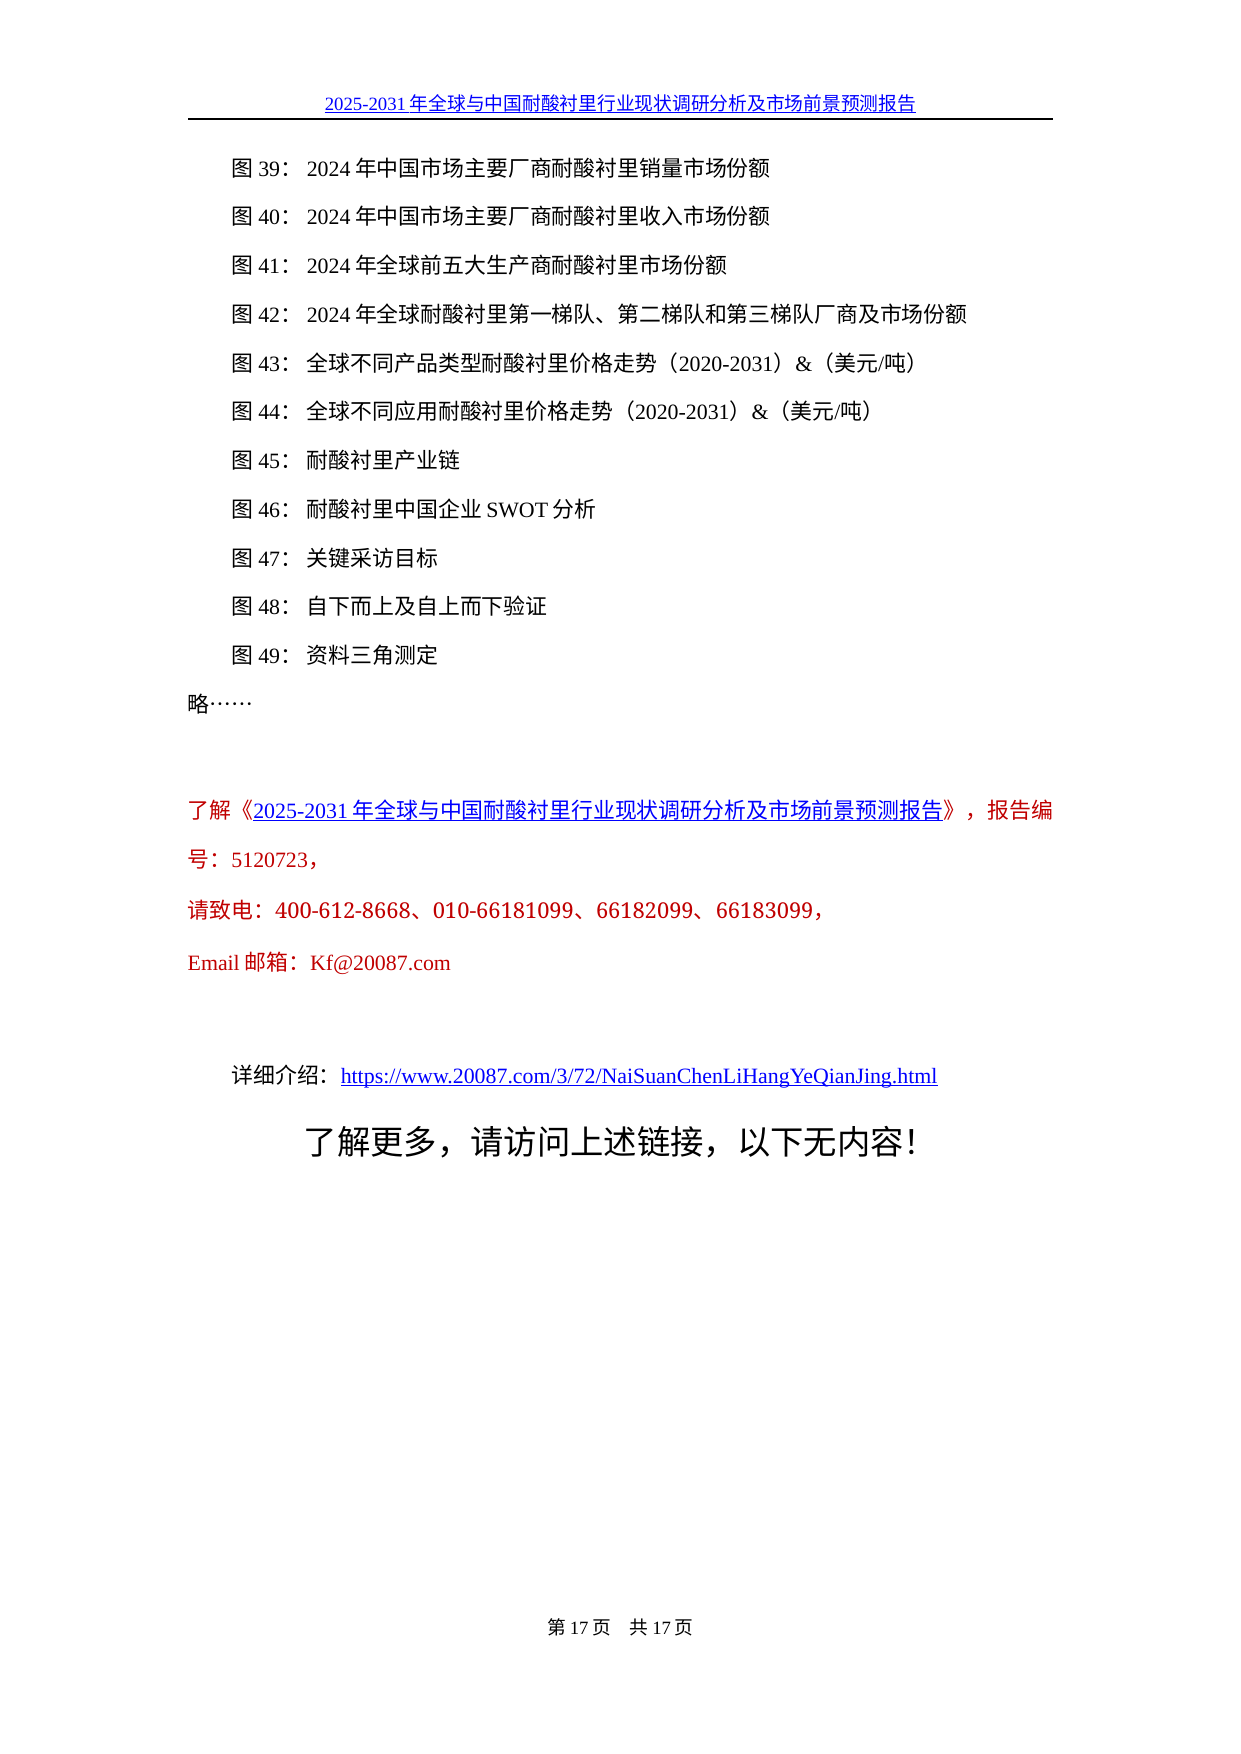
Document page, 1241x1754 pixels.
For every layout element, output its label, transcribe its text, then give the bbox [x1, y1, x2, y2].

title 了解更多，请访问上述链接，以下无内容！ [187, 1108, 1053, 1173]
text Email邮箱：Kf@20087.com [187, 945, 1053, 977]
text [187, 150, 1053, 719]
text 了解《2025-2031年全球与中国耐酸衬里行业现状调研分析及市场前景预测报告》，报告编号：5120723， [187, 793, 1053, 874]
text 请致电：400-612-8668、010-66181099、66182099、66183099， [187, 893, 1053, 926]
text 详细介绍：https://www.20087.com/3/72/NaiSuanChenLiHangYeQianJing.html [187, 1058, 1053, 1090]
